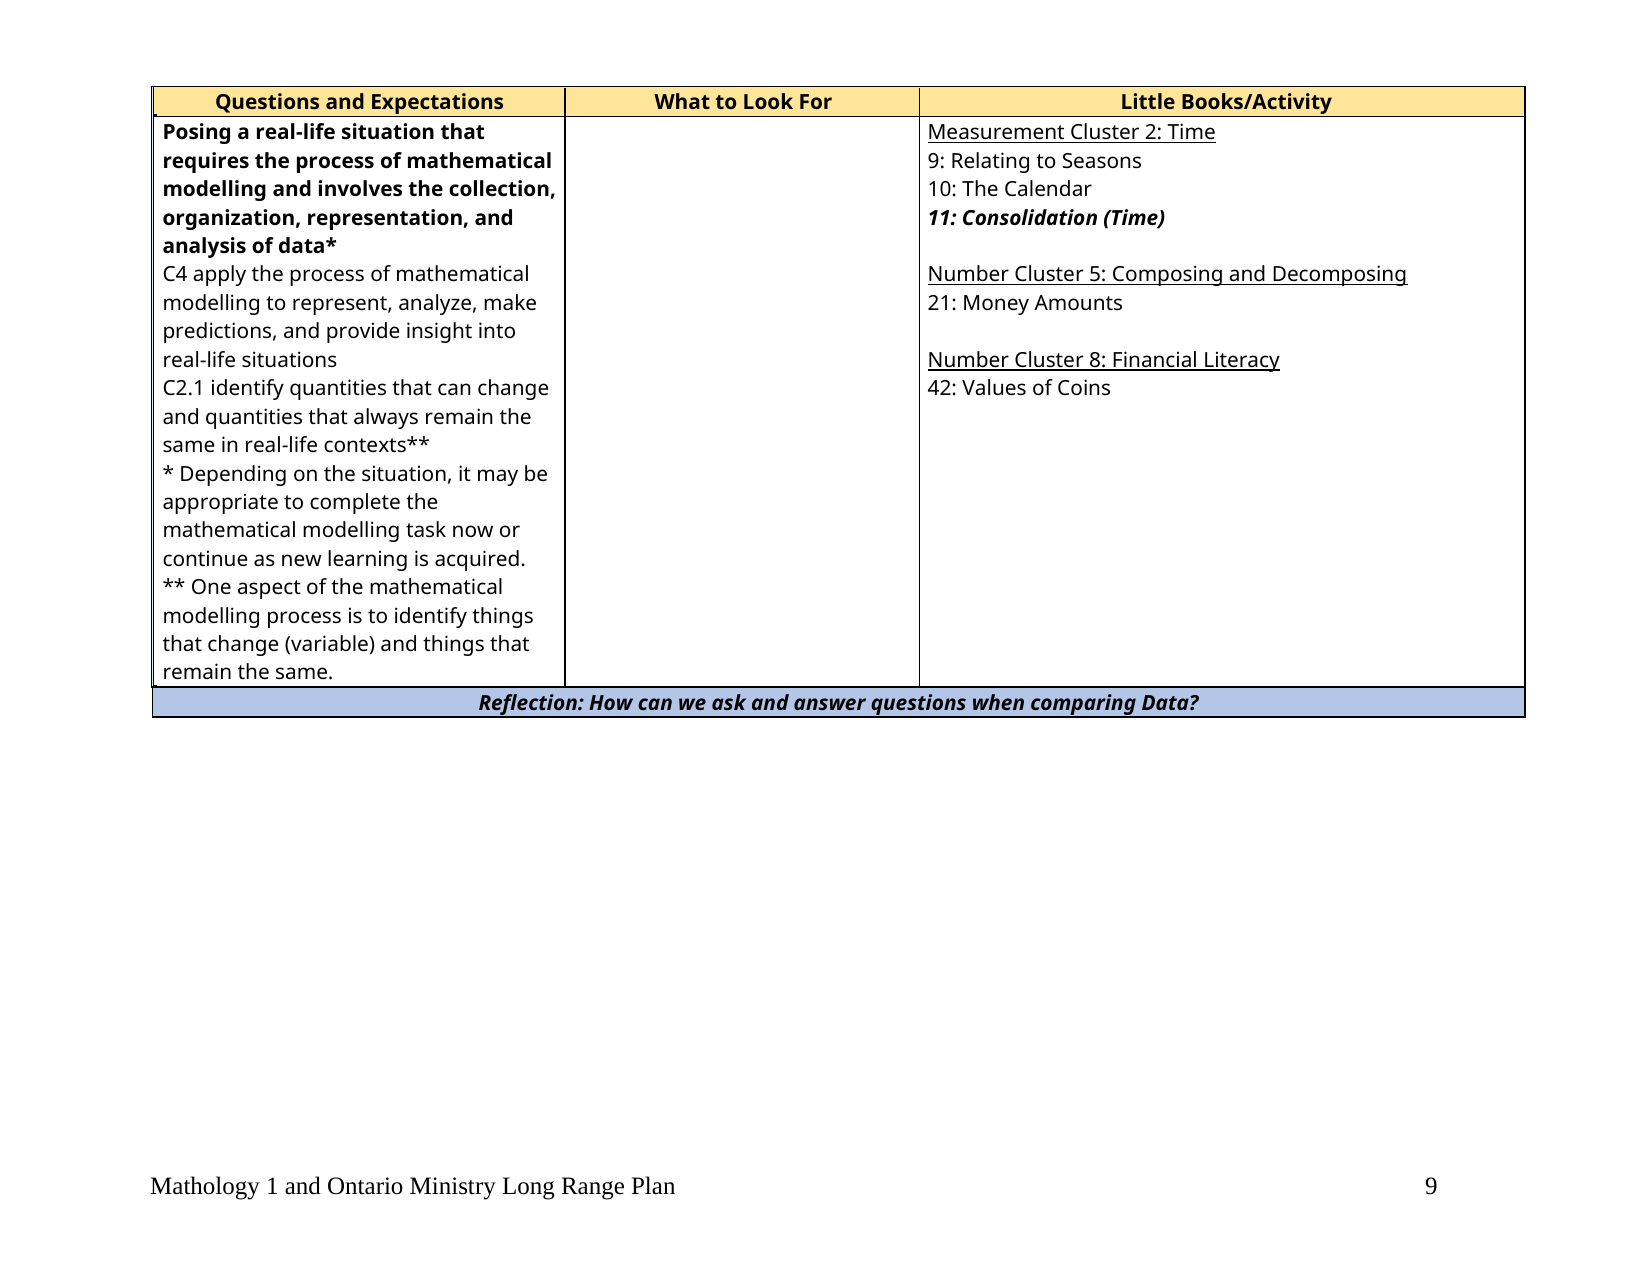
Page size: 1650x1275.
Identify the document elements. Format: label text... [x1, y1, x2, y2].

table_cell Posing a real-life situation that requires the process of mathematical modelling and involves the collection, organization, representation, and analysis of data* C4 apply the process of mathematical modelling to represent, analyze, make predictions, and provide insight into real-life situations C2.1 identify quantities that can change and quantities that always remain the same in real-life contexts** * Depending on the situation, it may be appropriate to complete the mathematical modelling task now or continue as new learning is acquired. ** One aspect of the mathematical modelling process is to identify things that change (variable) and things that remain the same. [154, 117, 564, 686]
table_header What to Look For [566, 87, 919, 116]
table_cell Reflection: How can we ask and answer questions when comparing Data? [153, 688, 1524, 716]
table_cell [566, 117, 919, 686]
table_header Questions and Expectations [154, 87, 565, 116]
table_header Little Books/Activity [920, 87, 1524, 116]
table_cell Measurement Cluster 2: Time 9: Relating to Seasons 10: The Calendar 11: Consolidation (Time) Number Cluster 5: Composing and Decomposing 21: Money Amounts Number Cluster 8: Financial Literacy 42: Values of Coins [920, 117, 1524, 686]
